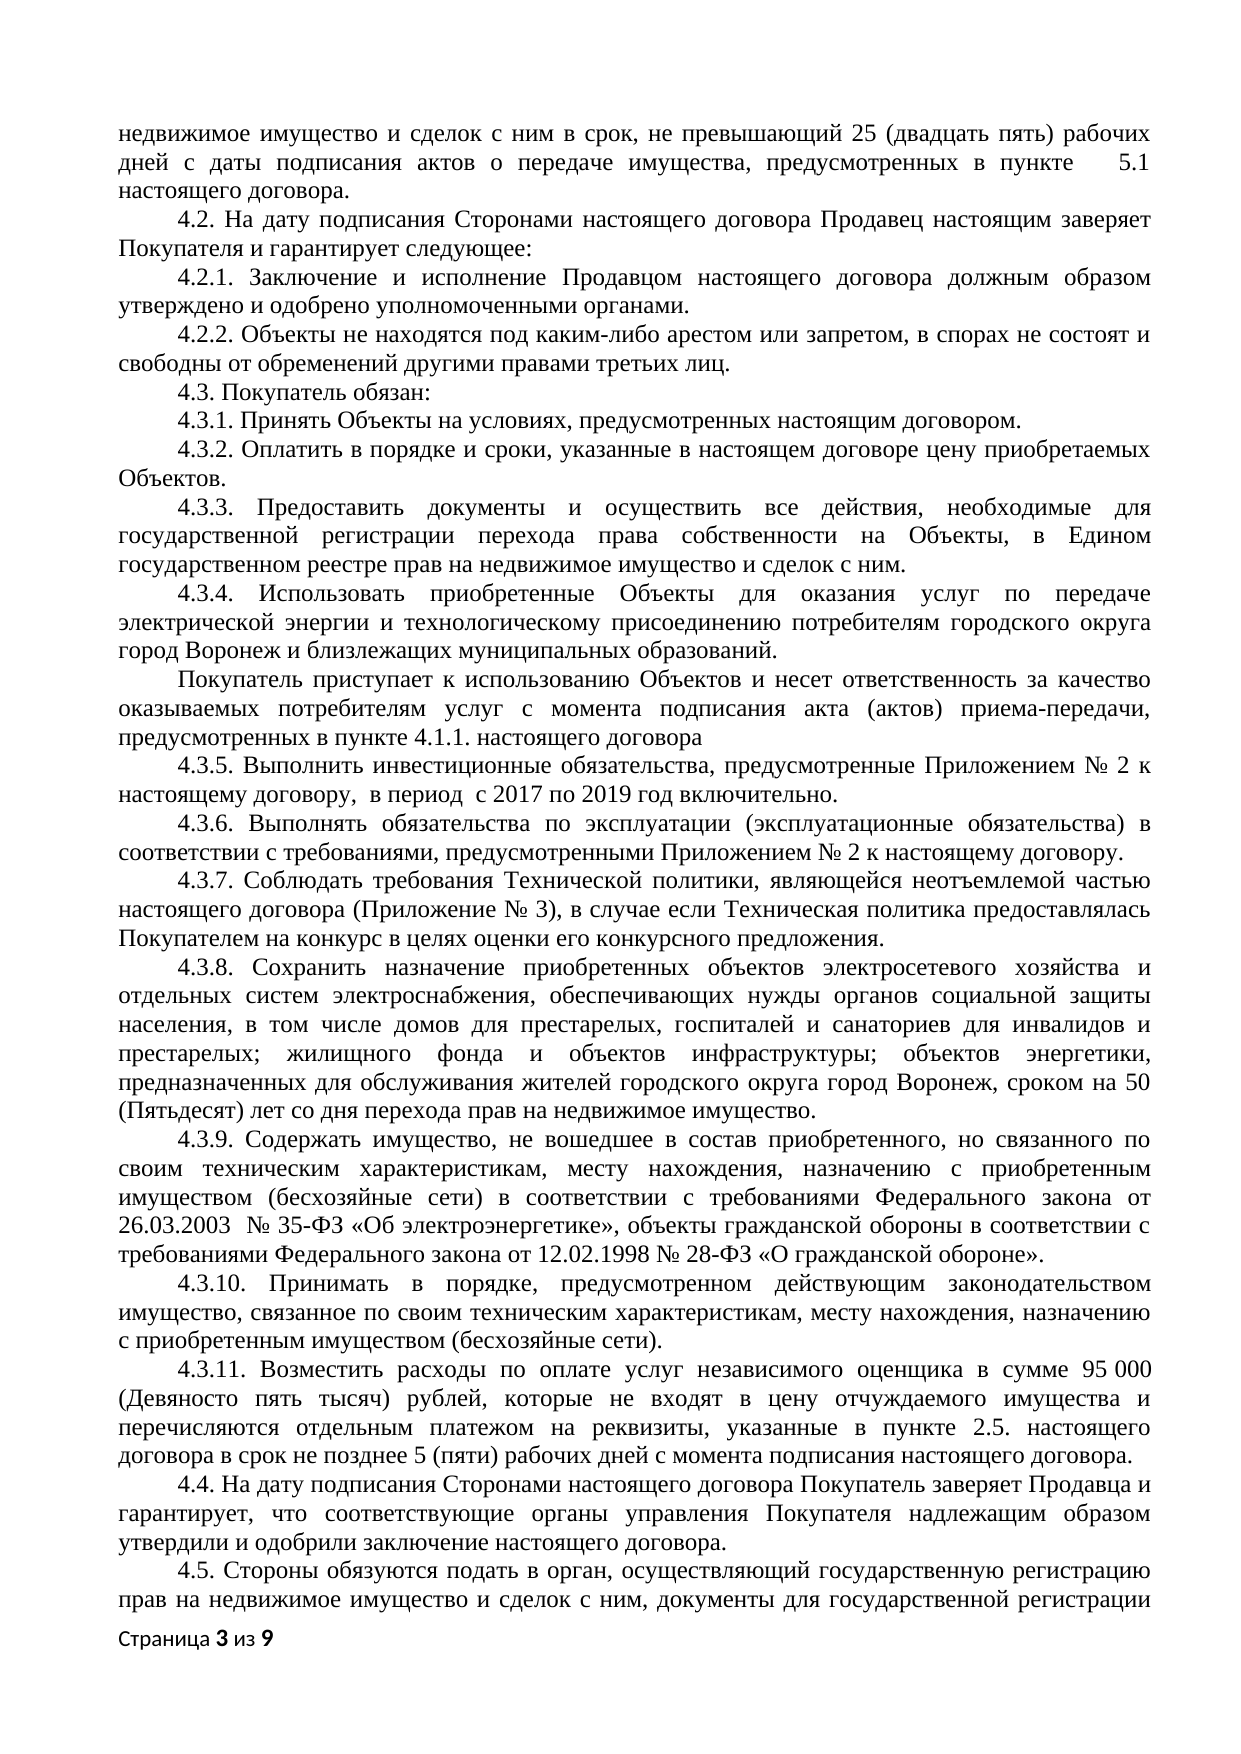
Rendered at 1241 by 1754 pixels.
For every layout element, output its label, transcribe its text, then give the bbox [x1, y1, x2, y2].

text Покупатель приступает к использованию Объектов и несет ответственность за качество оказываемых потребителям услуг с момента подписания акта (актов) приема-передачи, предусмотренных в пункте 4.1.1. настоящего договора [118, 664, 1152, 751]
text 4.3.10. Принимать в порядке, предусмотренном действующим законодательством имущество, связанное по своим техническим характеристикам, месту нахождения, назначению с приобретенным имуществом (бесхозяйные сети). [118, 1268, 1152, 1354]
text 4.3.2. Оплатить в порядке и сроки, указанные в настоящем договоре цену приобретаемых Объектов. [118, 434, 1152, 492]
text 4.3.9. Содержать имущество, не вошедшее в состав приобретенного, но связанного по своим техническим характеристикам, месту нахождения, назначению с приобретенным имуществом (бесхозяйные сети) в соответствии с требованиями Федерального закона от 26.03.2003 № 35-ФЗ «Об электроэнергетике», объекты гражданской обороны в соответствии с требованиями Федерального закона от 12.02.1998 № 28-ФЗ «О гражданской обороне». [118, 1124, 1152, 1268]
text 4.3.8. Сохранить назначение приобретенных объектов электросетевого хозяйства и отдельных систем электроснабжения, обеспечивающих нужды органов социальной защиты населения, в том числе домов для престарелых, госпиталей и санаториев для инвалидов и престарелых; жилищного фонда и объектов инфраструктуры; объектов энергетики, предназначенных для обслуживания жителей городского округа город Воронеж, сроком на 50 (Пятьдесят) лет со дня перехода прав на недвижимое имущество. [118, 952, 1152, 1124]
text 4.3.6. Выполнять обязательства по эксплуатации (эксплуатационные обязательства) в соответствии с требованиями, предусмотренными Приложением № 2 к настоящему договору. [118, 808, 1152, 866]
text 4.3.7. Соблюдать требования Технической политики, являющейся неотъемлемой частью настоящего договора (Приложение № 3), в случае если Техническая политика предоставлялась Покупателем на конкурс в целях оценки его конкурсного предложения. [118, 866, 1152, 952]
text 4.2.2. Объекты не находятся под каким-либо арестом или запретом, в спорах не состоят и свободны от обременений другими правами третьих лиц. [118, 319, 1152, 377]
text 4.2. На дату подписания Сторонами настоящего договора Продавец настоящим заверяет Покупателя и гарантирует следующее: [118, 204, 1152, 262]
text 4.4. На дату подписания Сторонами настоящего договора Покупатель заверяет Продавца и гарантирует, что соответствующие органы управления Покупателя надлежащим образом утвердили и одобрили заключение настоящего договора. [118, 1469, 1152, 1556]
text 4.3.4. Использовать приобретенные Объекты для оказания услуг по передаче электрической энергии и технологическому присоединению потребителям городского округа город Воронеж и близлежащих муниципальных образований. [118, 578, 1152, 664]
text 4.3.1. Принять Объекты на условиях, предусмотренных настоящим договором. [118, 406, 1152, 434]
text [118, 118, 1152, 204]
text 4.3.3. Предоставить документы и осуществить все действия, необходимые для государственной регистрации перехода права собственности на Объекты, в Едином государственном реестре прав на недвижимое имущество и сделок с ним. [118, 492, 1152, 578]
text 4.2.1. Заключение и исполнение Продавцом настоящего договора должным образом утверждено и одобрено уполномоченными органами. [118, 262, 1152, 319]
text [118, 1556, 1152, 1613]
text 4.3.5. Выполнить инвестиционные обязательства, предусмотренные Приложением № 2 к настоящему договору, в период с 2017 по 2019 год включительно. [118, 751, 1152, 808]
text 4.3. Покупатель обязан: [118, 377, 1152, 406]
text 4.3.11. Возместить расходы по оплате услуг независимого оценщика в сумме 95 000 (Девяносто пять тысяч) рублей, которые не входят в цену отчуждаемого имущества и перечисляются отдельным платежом на реквизиты, указанные в пункте 2.5. настоящего договора в срок не позднее 5 (пяти) рабочих дней с момента подписания настоящего договора. [118, 1354, 1152, 1469]
